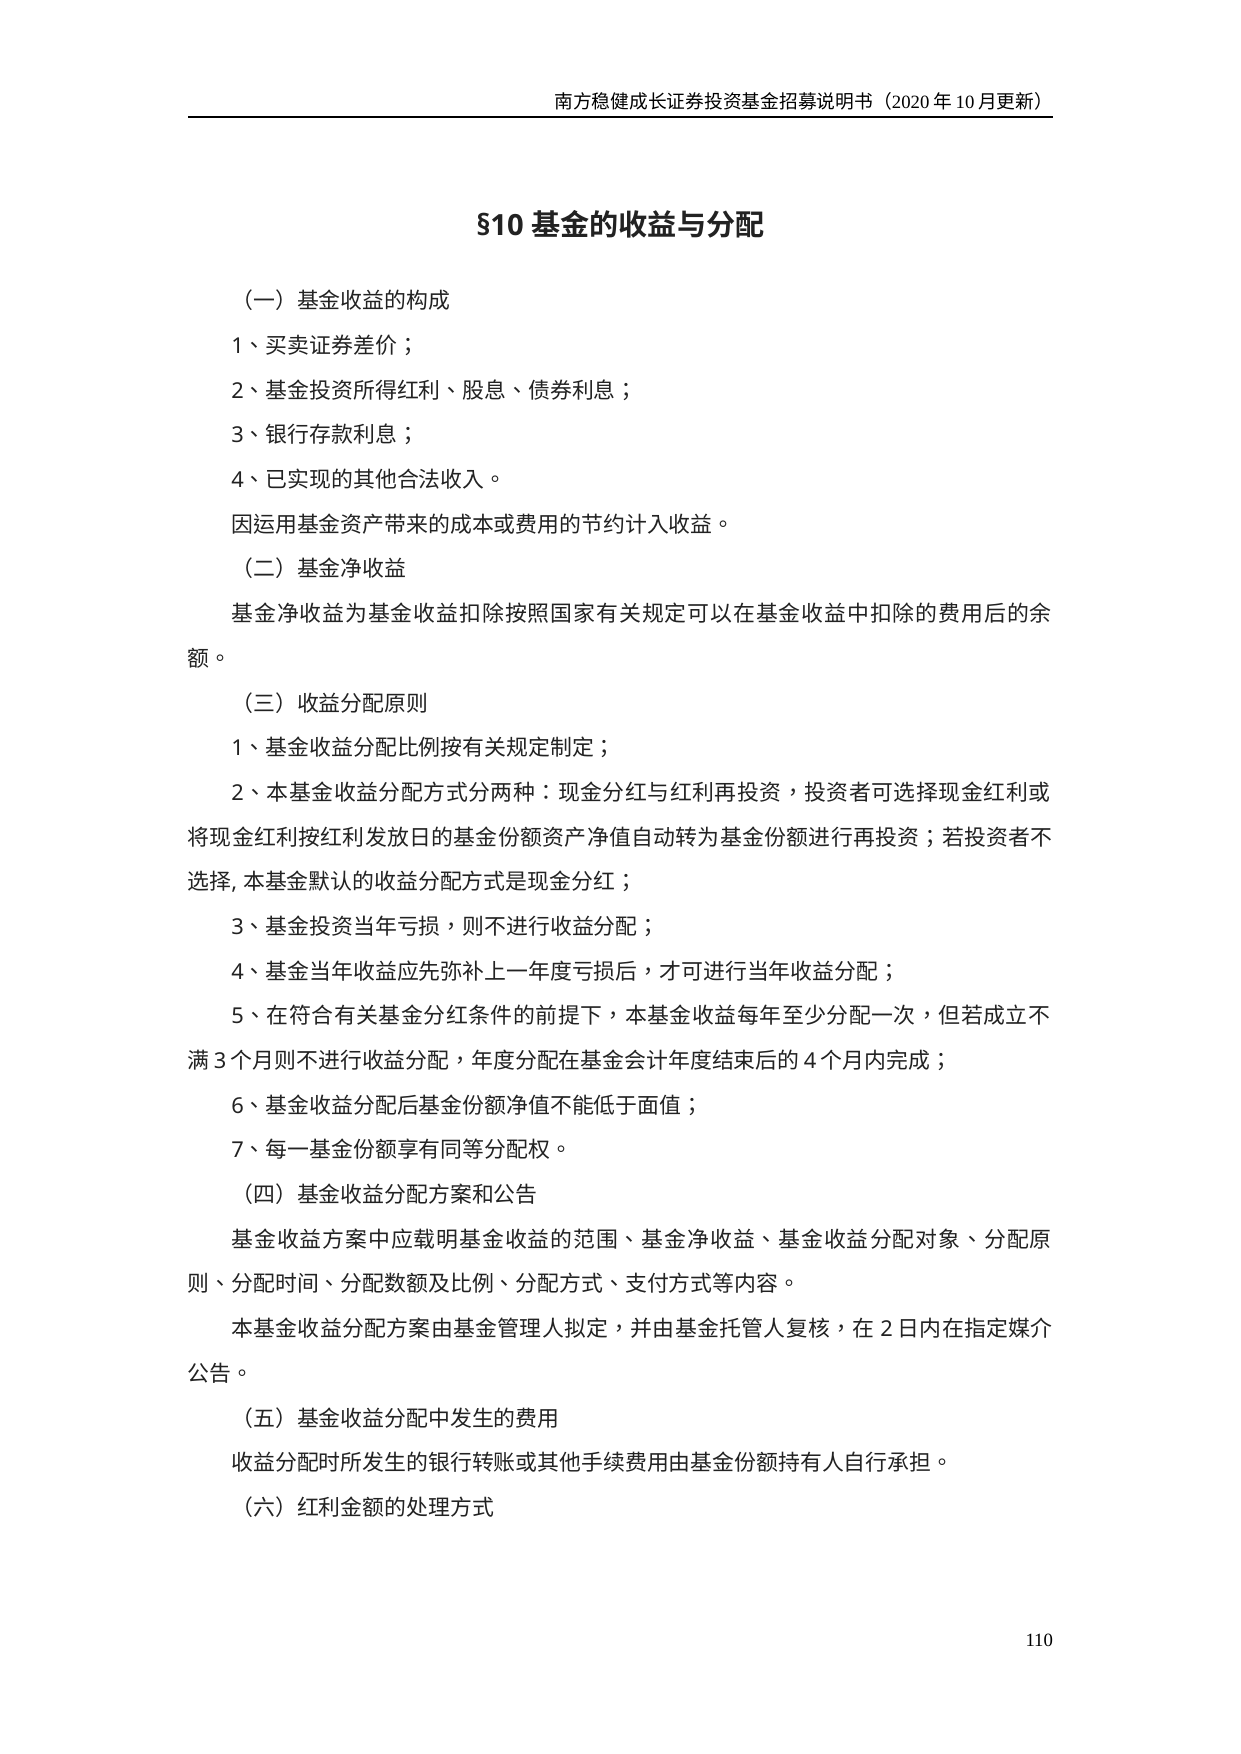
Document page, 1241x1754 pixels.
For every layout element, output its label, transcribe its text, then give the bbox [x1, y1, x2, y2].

text 7、每一基金份额享有同等分配权。 [187, 1134, 1053, 1164]
text 4、基金当年收益应先弥补上一年度亏损后，才可进行当年收益分配； [187, 956, 1053, 985]
text 收益分配时所发生的银行转账或其他手续费用由基金份额持有人自行承担。 [187, 1447, 1053, 1477]
text 4、已实现的其他合法收入。 [187, 464, 1053, 494]
text §10 基金的收益与分配 [187, 191, 1053, 256]
text （五）基金收益分配中发生的费用 [187, 1402, 1053, 1432]
text 3、基金投资当年亏损，则不进行收益分配； [187, 911, 1053, 941]
text 3、银行存款利息； [187, 419, 1053, 449]
text （二）基金净收益 [187, 553, 1053, 583]
text 2、本基金收益分配方式分两种：现金分红与红利再投资，投资者可选择现金红利或将现金红利按红利发放日的基金份额资产净值自动转为基金份额进行再投资；若投资者不选择, 本基金默认的收益分配方式是现金分红； [187, 777, 1053, 896]
text （三）收益分配原则 [187, 687, 1053, 717]
text 1、基金收益分配比例按有关规定制定； [187, 732, 1053, 762]
text 本基金收益分配方案由基金管理人拟定，并由基金托管人复核，在2日内在指定媒介公告。 [187, 1313, 1053, 1388]
text 基金净收益为基金收益扣除按照国家有关规定可以在基金收益中扣除的费用后的余额。 [187, 598, 1053, 673]
text （六）红利金额的处理方式 [187, 1492, 1053, 1522]
text 6、基金收益分配后基金份额净值不能低于面值； [187, 1090, 1053, 1119]
text 5、在符合有关基金分红条件的前提下，本基金收益每年至少分配一次，但若成立不满3个月则不进行收益分配，年度分配在基金会计年度结束后的4个月内完成； [187, 1000, 1053, 1075]
text 基金收益方案中应载明基金收益的范围、基金净收益、基金收益分配对象、分配原则、分配时间、分配数额及比例、分配方式、支付方式等内容。 [187, 1224, 1053, 1298]
text 2、基金投资所得红利、股息、债券利息； [187, 375, 1053, 404]
text （四）基金收益分配方案和公告 [187, 1179, 1053, 1209]
text （一）基金收益的构成 [187, 285, 1053, 315]
text 1、买卖证券差价； [187, 330, 1053, 360]
text 因运用基金资产带来的成本或费用的节约计入收益。 [187, 509, 1053, 538]
